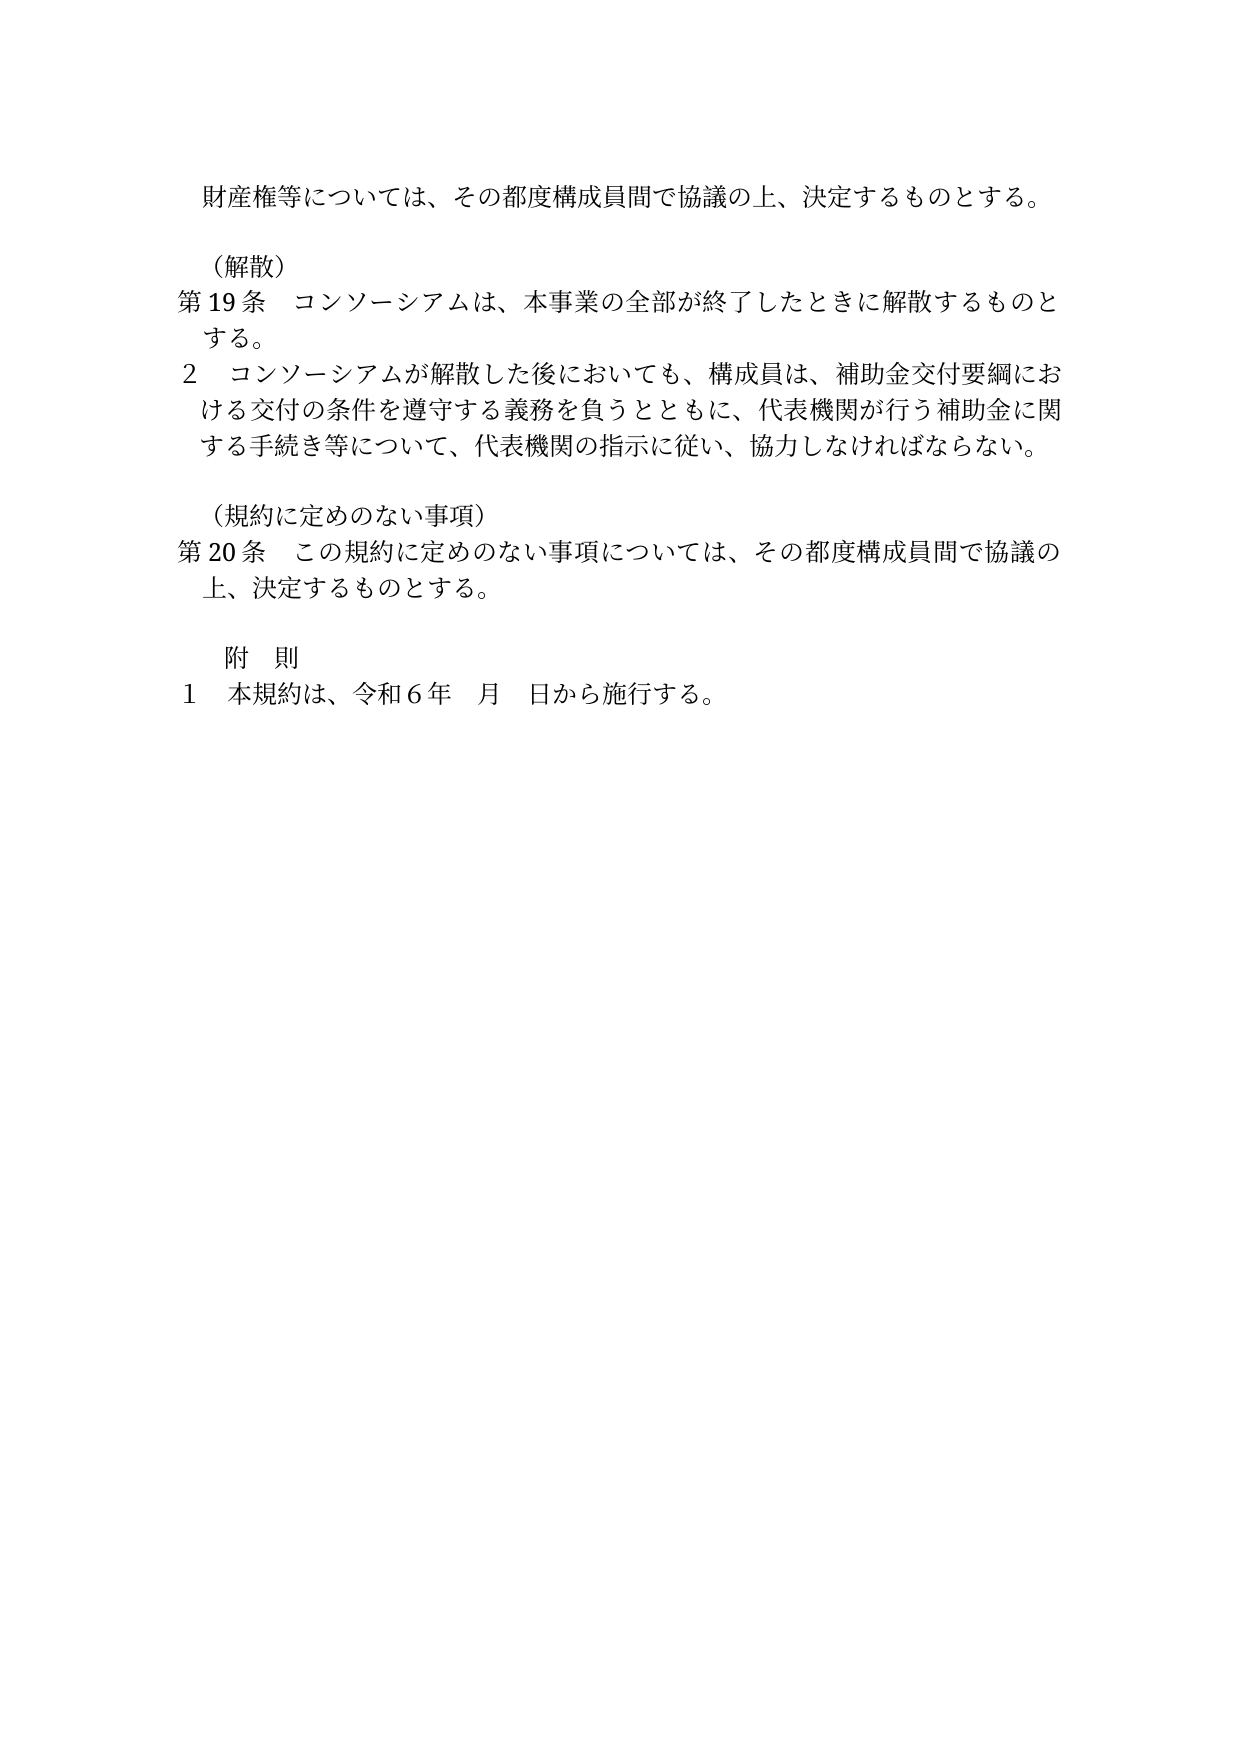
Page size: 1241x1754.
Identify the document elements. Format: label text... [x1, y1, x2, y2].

text 第19条 コンソーシアムは、本事業の全部が終了したときに解散するものとする。 [177, 283, 1063, 355]
text 附 則 [199, 639, 1063, 675]
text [177, 177, 1063, 213]
text （規約に定めのない事項） [199, 497, 1063, 533]
text （解散） [199, 247, 1063, 283]
text ２ コンソーシアムが解散した後においても、構成員は、補助金交付要綱における交付の条件を遵守する義務を負うとともに、代表機関が行う補助金に関する手続き等について、代表機関の指示に従い、協力しなければならない。 [177, 355, 1063, 463]
text 第20条 この規約に定めのない事項については、その都度構成員間で協議の上、決定するものとする。 [177, 533, 1063, 605]
text １ 本規約は、令和６年 月 日から施行する。 [177, 675, 1063, 711]
